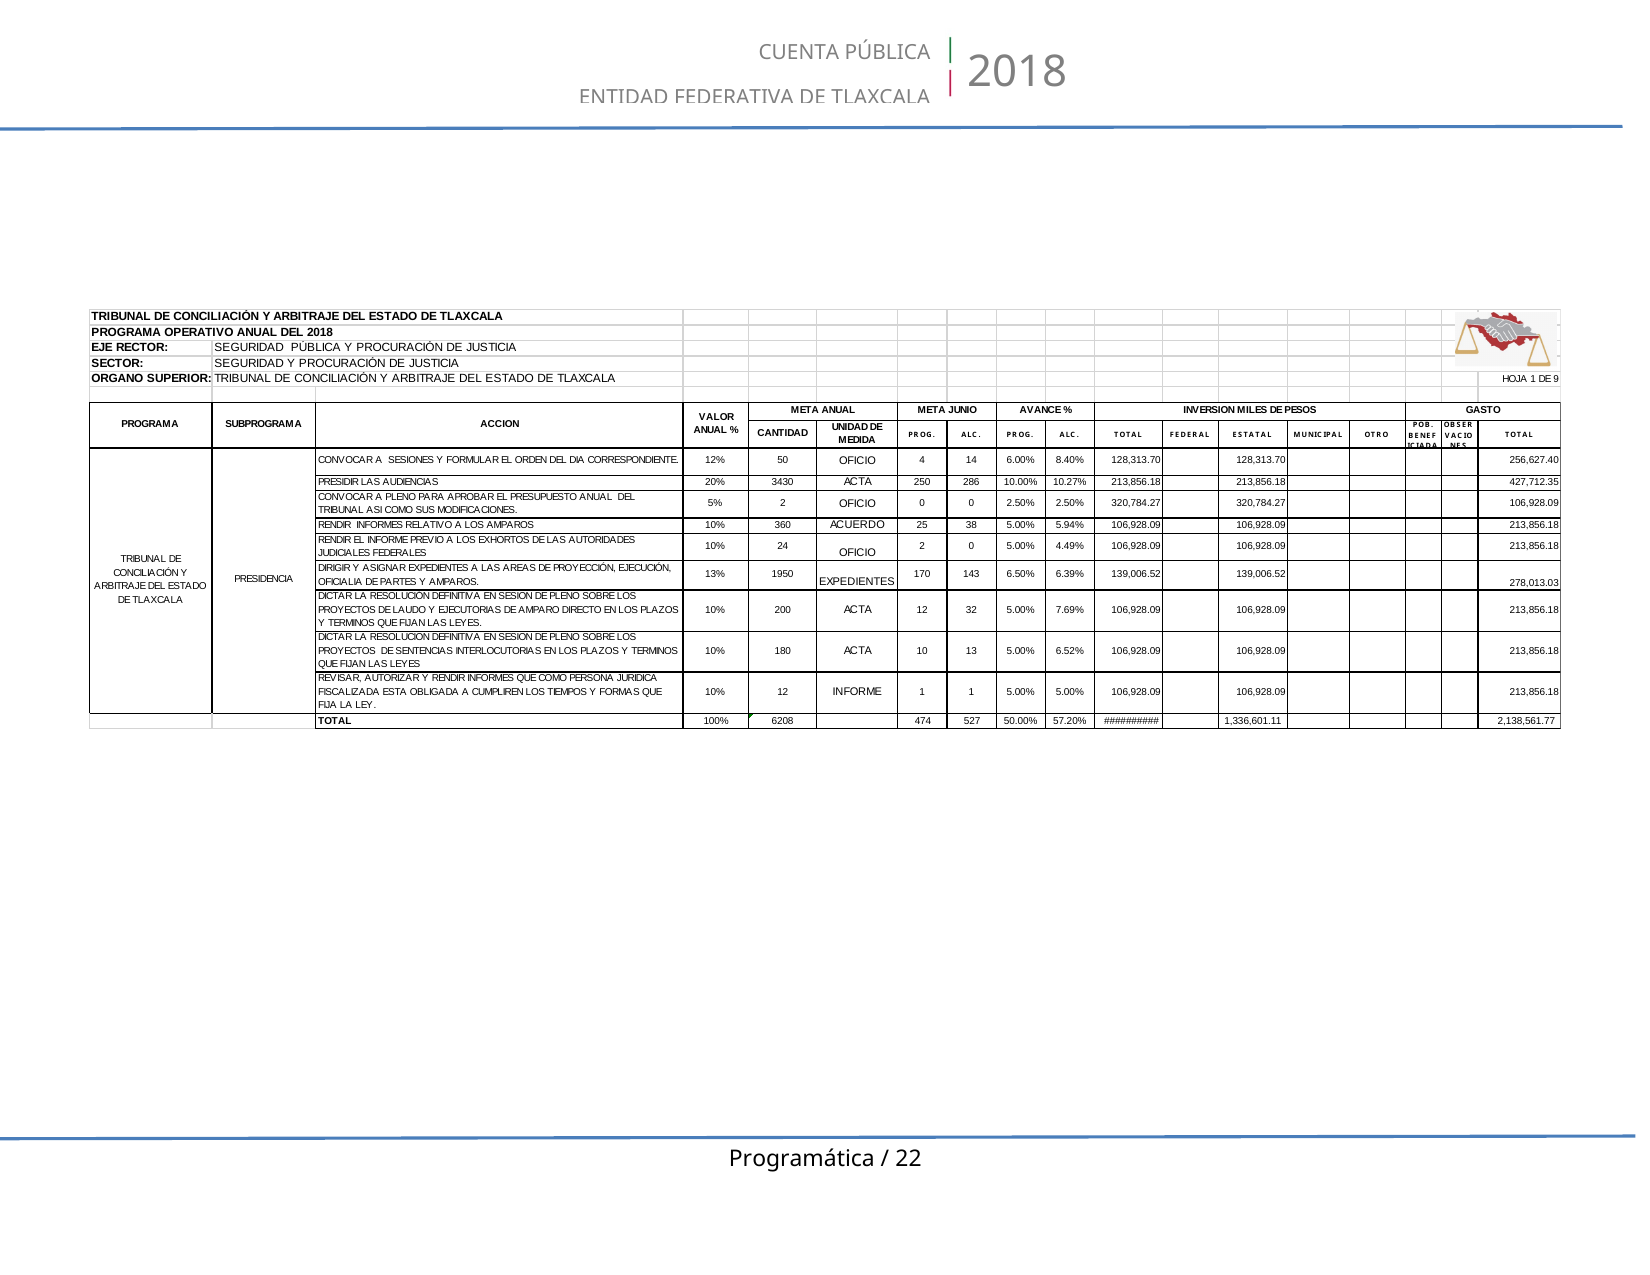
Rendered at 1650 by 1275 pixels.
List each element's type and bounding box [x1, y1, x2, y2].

picture [945, 28, 961, 99]
